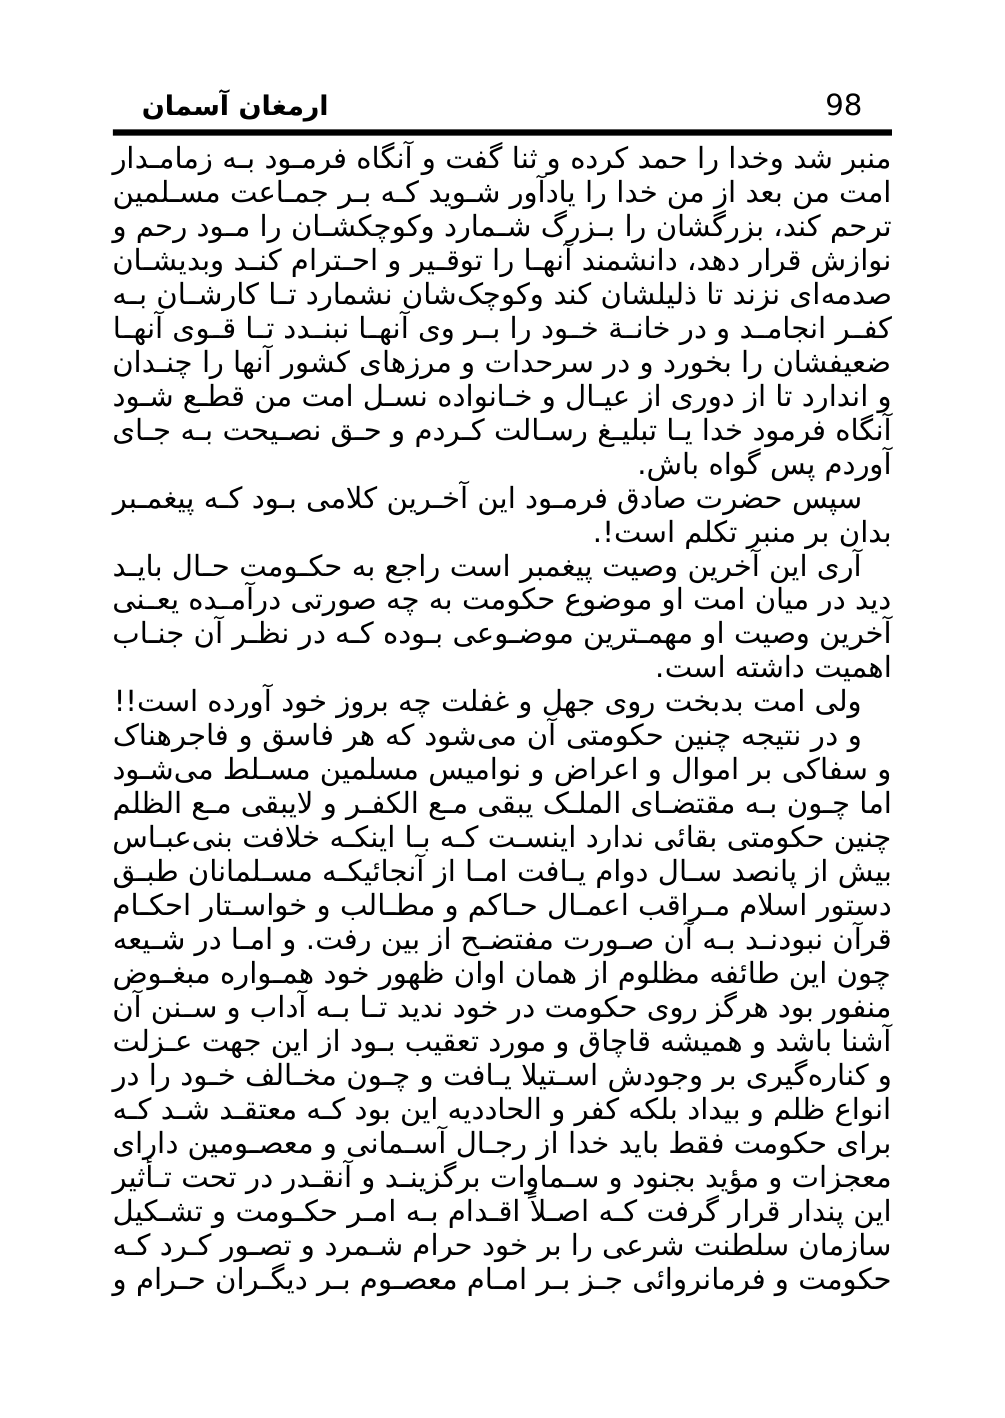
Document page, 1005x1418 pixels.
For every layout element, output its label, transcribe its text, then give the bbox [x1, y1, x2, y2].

text آری این آخرین وصیت پیغمبر است راجع به حکومت حال باید دید در میان امت او موضوع حکومت به چه صورتی درآمده یعنی آخرین وصیت او مهمترین موضوعی بوده که در نظر آن جناب اهمیت داشته است. [112, 549, 892, 685]
text سپس حضرت صادق فرمود این آخرین کلامی بود که پیغمبر بدان بر منبر تکلم است!. [112, 481, 892, 549]
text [112, 719, 892, 1296]
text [112, 141, 892, 481]
text ولی امت بدبخت روی جهل و غفلت چه بروز خود آورده است!! [112, 685, 892, 719]
